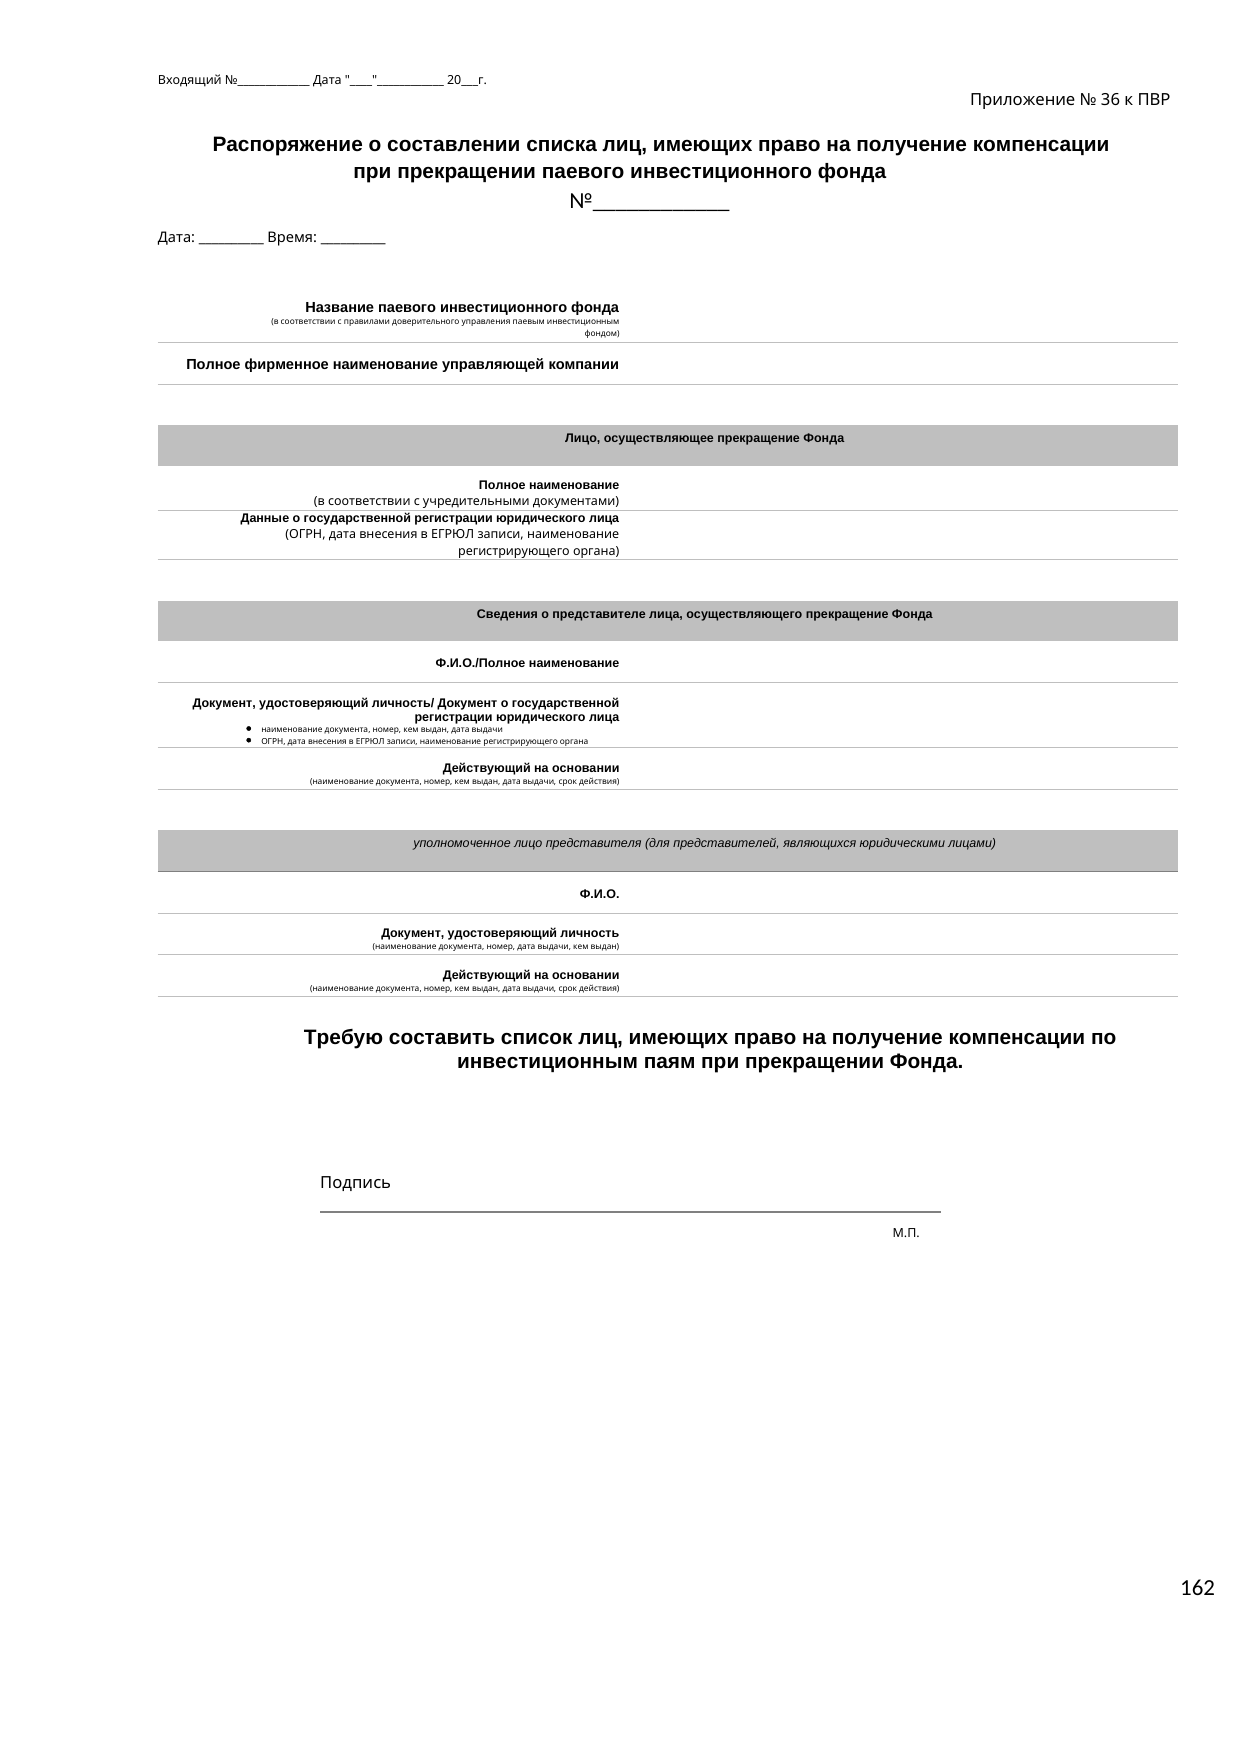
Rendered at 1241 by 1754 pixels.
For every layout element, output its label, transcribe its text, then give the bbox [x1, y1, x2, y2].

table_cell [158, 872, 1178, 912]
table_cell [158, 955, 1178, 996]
subtitle Распоряжение о составлении списка лиц, имеющих право на получение компенсации при прекращении паевого инвестиционного фонда [25, 131, 1215, 183]
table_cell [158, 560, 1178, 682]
text №____________ [84, 186, 1215, 214]
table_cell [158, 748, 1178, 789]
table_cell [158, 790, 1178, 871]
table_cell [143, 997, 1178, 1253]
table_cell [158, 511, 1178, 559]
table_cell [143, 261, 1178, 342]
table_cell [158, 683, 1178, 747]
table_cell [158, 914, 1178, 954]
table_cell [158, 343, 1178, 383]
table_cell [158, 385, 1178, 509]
text Приложение № 36 к ПВР [970, 88, 1215, 111]
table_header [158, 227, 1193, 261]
text Входящий №_____________ Дата "____"____________ 20___г. [158, 71, 1133, 88]
